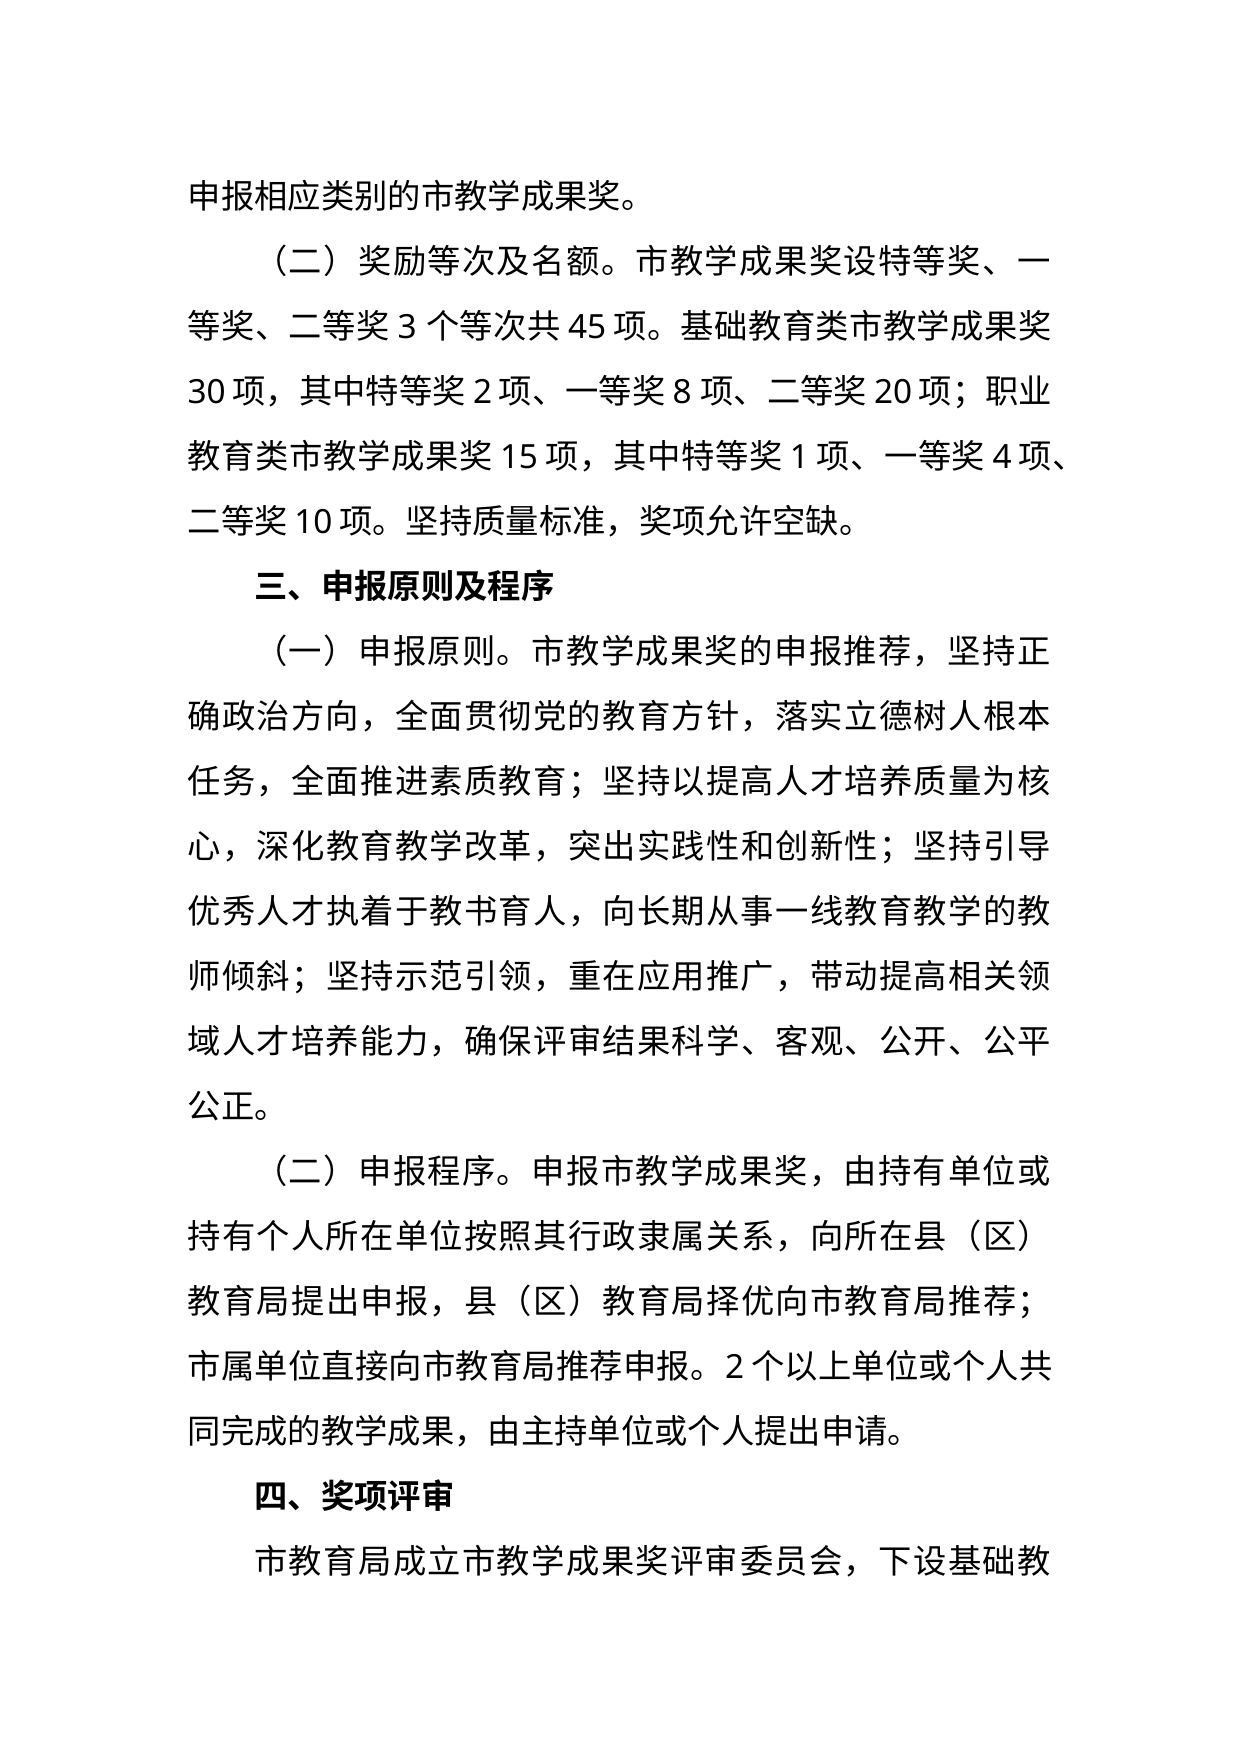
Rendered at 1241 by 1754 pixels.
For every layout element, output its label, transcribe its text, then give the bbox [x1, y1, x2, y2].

text （二）申报程序。申报市教学成果奖，由持有单位或持有个人所在单位按照其行政隶属关系，向所在县（区）教育局提出申报，县（区）教育局择优向市教育局推荐；市属单位直接向市教育局推荐申报。2个以上单位或个人共同完成的教学成果，由主持单位或个人提出申请。 [187, 1137, 1053, 1462]
text 四、奖项评审 [187, 1462, 1053, 1527]
text （一）申报原则。市教学成果奖的申报推荐，坚持正确政治方向，全面贯彻党的教育方针，落实立德树人根本任务，全面推进素质教育；坚持以提高人才培养质量为核心，深化教育教学改革，突出实践性和创新性；坚持引导优秀人才执着于教书育人，向长期从事一线教育教学的教师倾斜；坚持示范引领，重在应用推广，带动提高相关领域人才培养能力，确保评审结果科学、客观、公开、公平、公正。 [187, 617, 1053, 1137]
text 三、申报原则及程序 [187, 552, 1053, 617]
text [187, 162, 1053, 227]
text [187, 1527, 1053, 1592]
text （二）奖励等次及名额。市教学成果奖设特等奖、一等奖、二等奖3 个等次共45项。基础教育类市教学成果奖30项，其中特等奖2项、一等奖8 项、二等奖20项；职业教育类市教学成果奖15项，其中特等奖1项、一等奖4项、二等奖10项。坚持质量标准，奖项允许空缺。 [187, 227, 1053, 552]
